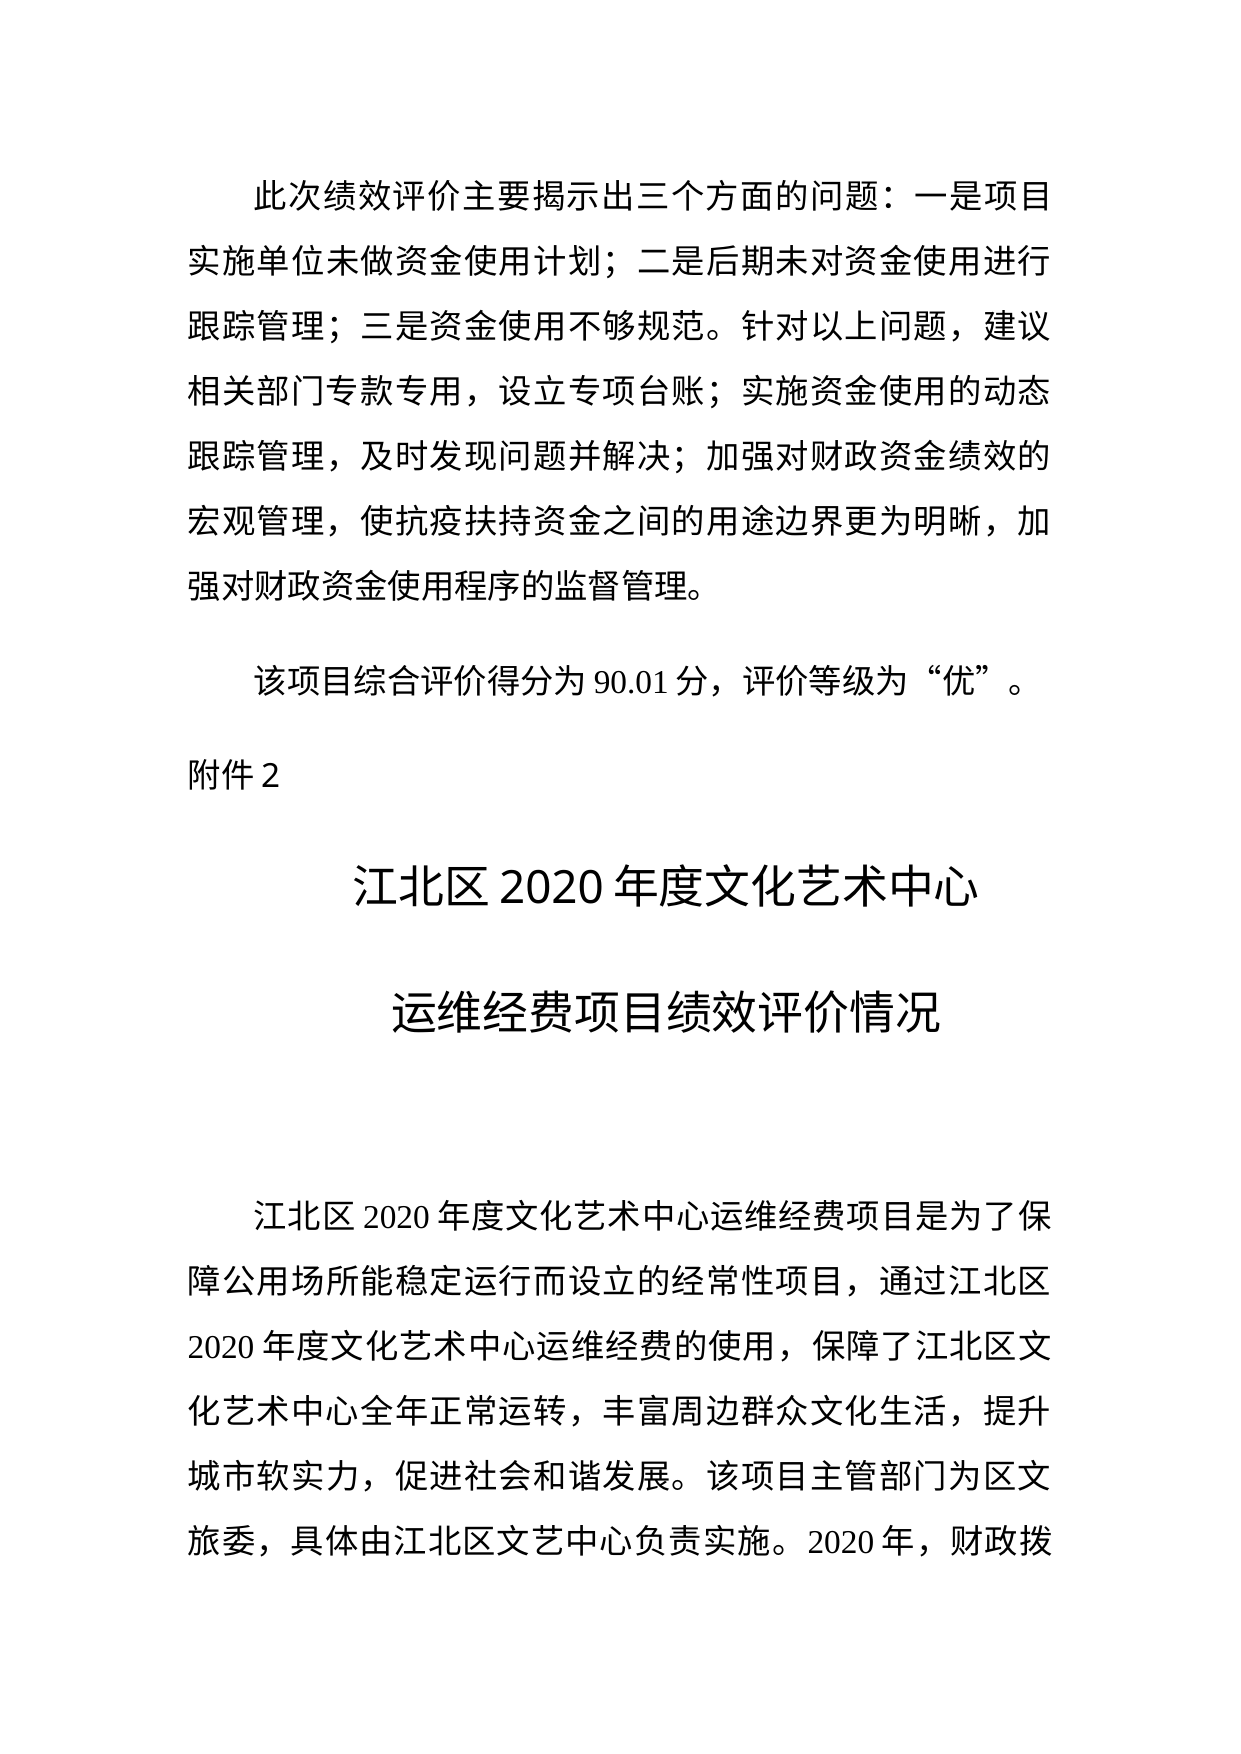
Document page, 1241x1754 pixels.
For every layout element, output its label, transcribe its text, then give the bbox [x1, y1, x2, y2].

text 此次绩效评价主要揭示出三个方面的问题：一是项目实施单位未做资金使用计划；二是后期未对资金使用进行跟踪管理；三是资金使用不够规范。针对以上问题，建议相关部门专款专用，设立专项台账；实施资金使用的动态跟踪管理，及时发现问题并解决；加强对财政资金绩效的宏观管理，使抗疫扶持资金之间的用途边界更为明晰，加强对财政资金使用程序的监督管理。 [187, 162, 1053, 617]
text 江北区2020年度文化艺术中心 [187, 834, 1053, 932]
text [187, 1182, 1053, 1572]
text 运维经费项目绩效评价情况 [187, 961, 1053, 1059]
text 附件2 [187, 740, 1053, 805]
text 该项目综合评价得分为90.01分，评价等级为“优”。 [187, 646, 1053, 711]
